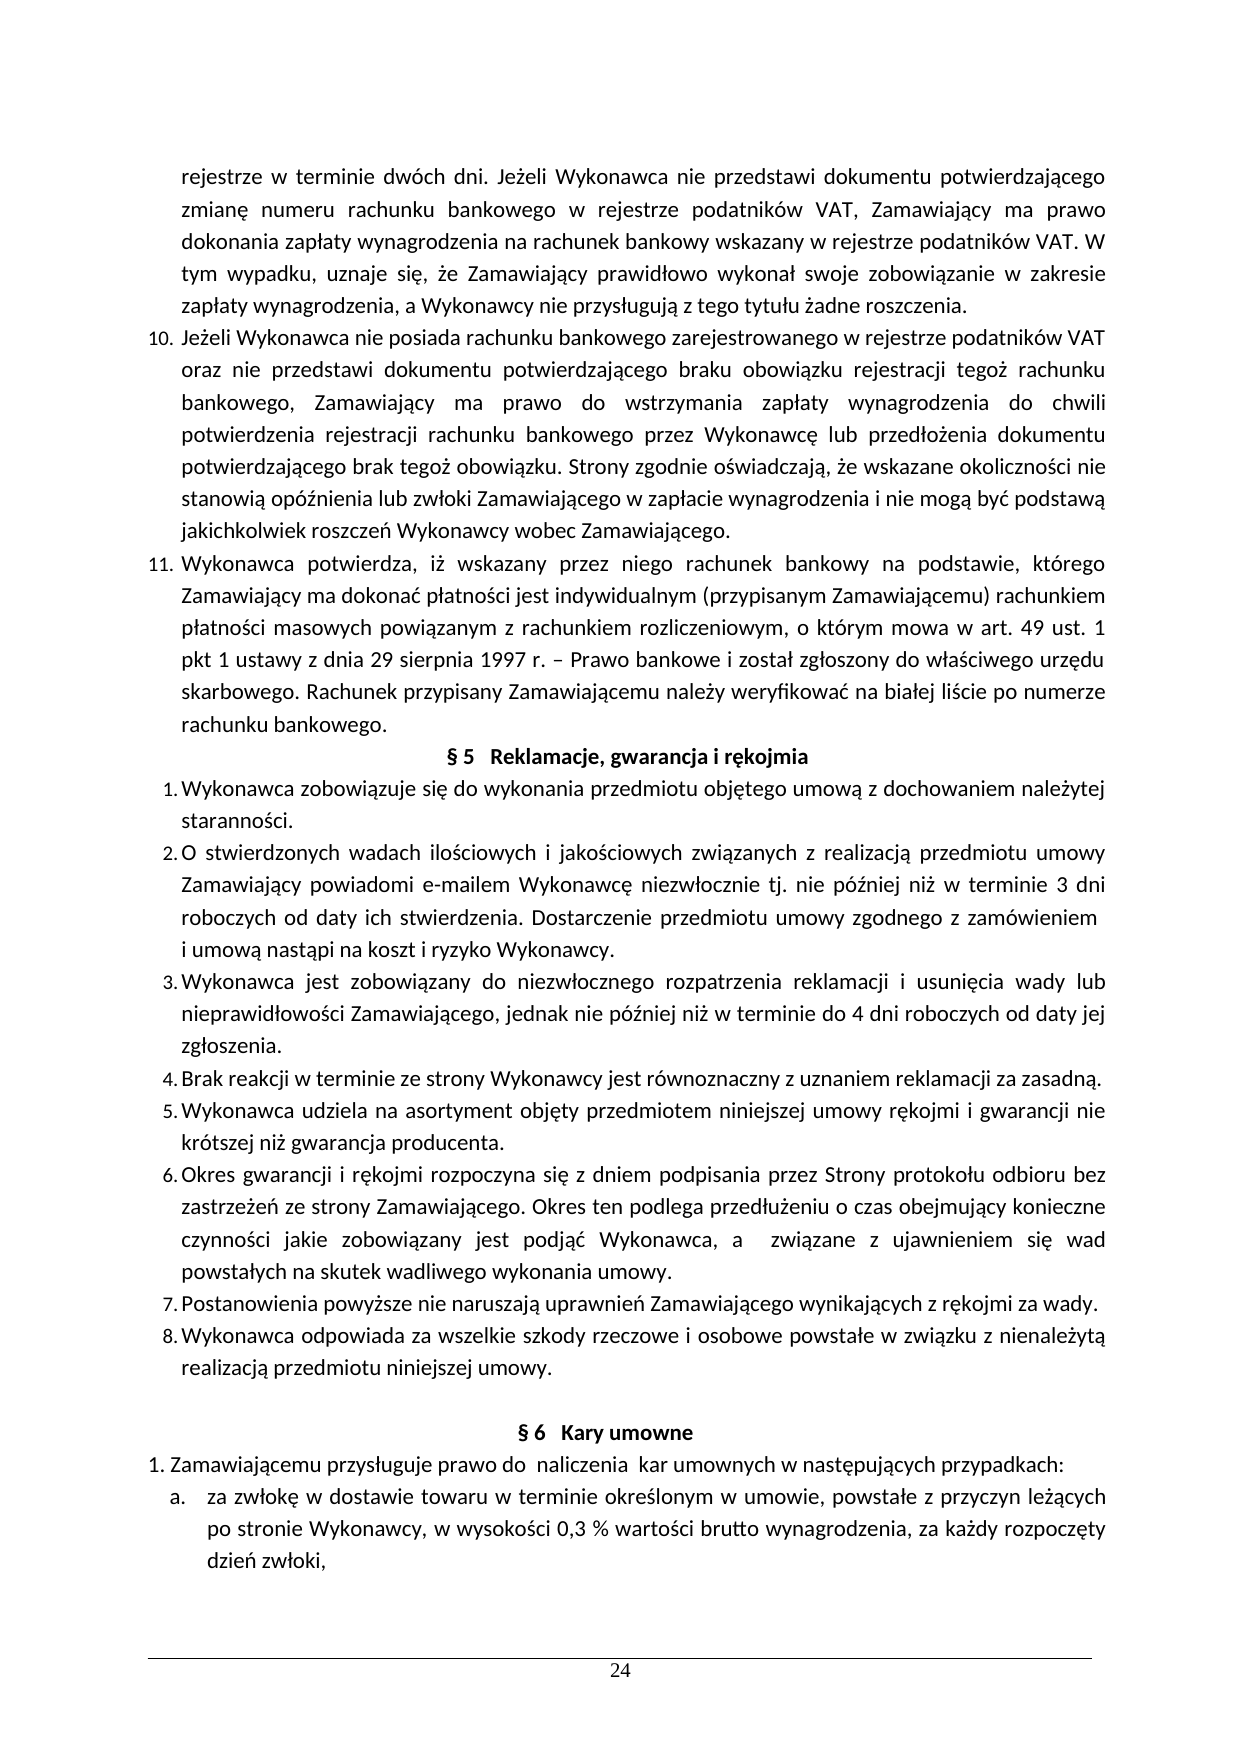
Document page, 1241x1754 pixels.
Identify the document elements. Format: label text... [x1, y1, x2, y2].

list Wykonawca udziela na asortyment objęty przedmiotem niniejszej umowy rękojmi i gwarancji nie krótszej niż gwarancja producenta. [162, 1096, 1107, 1156]
list za zwłokę w dostawie towaru w terminie określonym w umowie, powstałe z przyczyn leżących po stronie Wykonawcy, w wysokości 0,3 % wartości brutto wynagrodzenia, za każdy rozpoczęty dzień zwłoki, [169, 1482, 1107, 1574]
text § 6 Kary umowne [103, 1418, 1107, 1446]
list Wykonawca odpowiada za wszelkie szkody rzeczowe i osobowe powstałe w związku z nienależytą realizacją przedmiotu niniejszej umowy. [162, 1321, 1107, 1381]
list O stwierdzonych wadach ilościowych i jakościowych związanych z realizacją przedmiotu umowy Zamawiający powiadomi e-mailem Wykonawcę niezwłocznie tj. nie później niż w terminie 3 dni roboczych od daty ich stwierdzenia. Dostarczenie przedmiotu umowy zgodnego z zamówieniem i umową nastąpi na koszt i ryzyko Wykonawcy. [162, 838, 1107, 963]
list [148, 162, 1107, 319]
text § 5 Reklamacje, gwarancja i rękojmia [148, 742, 1107, 770]
list Postanowienia powyższe nie naruszają uprawnień Zamawiającego wynikających z rękojmi za wady. [162, 1289, 1107, 1317]
list Jeżeli Wykonawca nie posiada rachunku bankowego zarejestrowanego w rejestrze podatników VAT oraz nie przedstawi dokumentu potwierdzającego braku obowiązku rejestracji tegoż rachunku bankowego, Zamawiający ma prawo do wstrzymania zapłaty wynagrodzenia do chwili potwierdzenia rejestracji rachunku bankowego przez Wykonawcę lub przedłożenia dokumentu potwierdzającego brak tegoż obowiązku. Strony zgodnie oświadczają, że wskazane okoliczności nie stanowią opóźnienia lub zwłoki Zamawiającego w zapłacie wynagrodzenia i nie mogą być podstawą jakichkolwiek roszczeń Wykonawcy wobec Zamawiającego. [148, 323, 1107, 544]
list Wykonawca potwierdza, iż wskazany przez niego rachunek bankowy na podstawie, którego Zamawiający ma dokonać płatności jest indywidualnym (przypisanym Zamawiającemu) rachunkiem płatności masowych powiązanym z rachunkiem rozliczeniowym, o którym mowa w art. 49 ust. 1 pkt 1 ustawy z dnia 29 sierpnia 1997 r. – Prawo bankowe i został zgłoszony do właściwego urzędu skarbowego. Rachunek przypisany Zamawiającemu należy weryfikować na białej liście po numerze rachunku bankowego. [148, 549, 1107, 738]
text 1. Zamawiającemu przysługuje prawo do naliczenia kar umownych w następujących przypadkach: [148, 1450, 1107, 1478]
list Wykonawca jest zobowiązany do niezwłocznego rozpatrzenia reklamacji i usunięcia wady lub nieprawidłowości Zamawiającego, jednak nie później niż w terminie do 4 dni roboczych od daty jej zgłoszenia. [162, 967, 1107, 1059]
list Wykonawca zobowiązuje się do wykonania przedmiotu objętego umową z dochowaniem należytej staranności. [162, 774, 1107, 834]
list Brak reakcji w terminie ze strony Wykonawcy jest równoznaczny z uznaniem reklamacji za zasadną. [162, 1064, 1107, 1092]
list Okres gwarancji i rękojmi rozpoczyna się z dniem podpisania przez Strony protokołu odbioru bez zastrzeżeń ze strony Zamawiającego. Okres ten podlega przedłużeniu o czas obejmujący konieczne czynności jakie zobowiązany jest podjąć Wykonawca, a związane z ujawnieniem się wad powstałych na skutek wadliwego wykonania umowy. [162, 1160, 1107, 1285]
